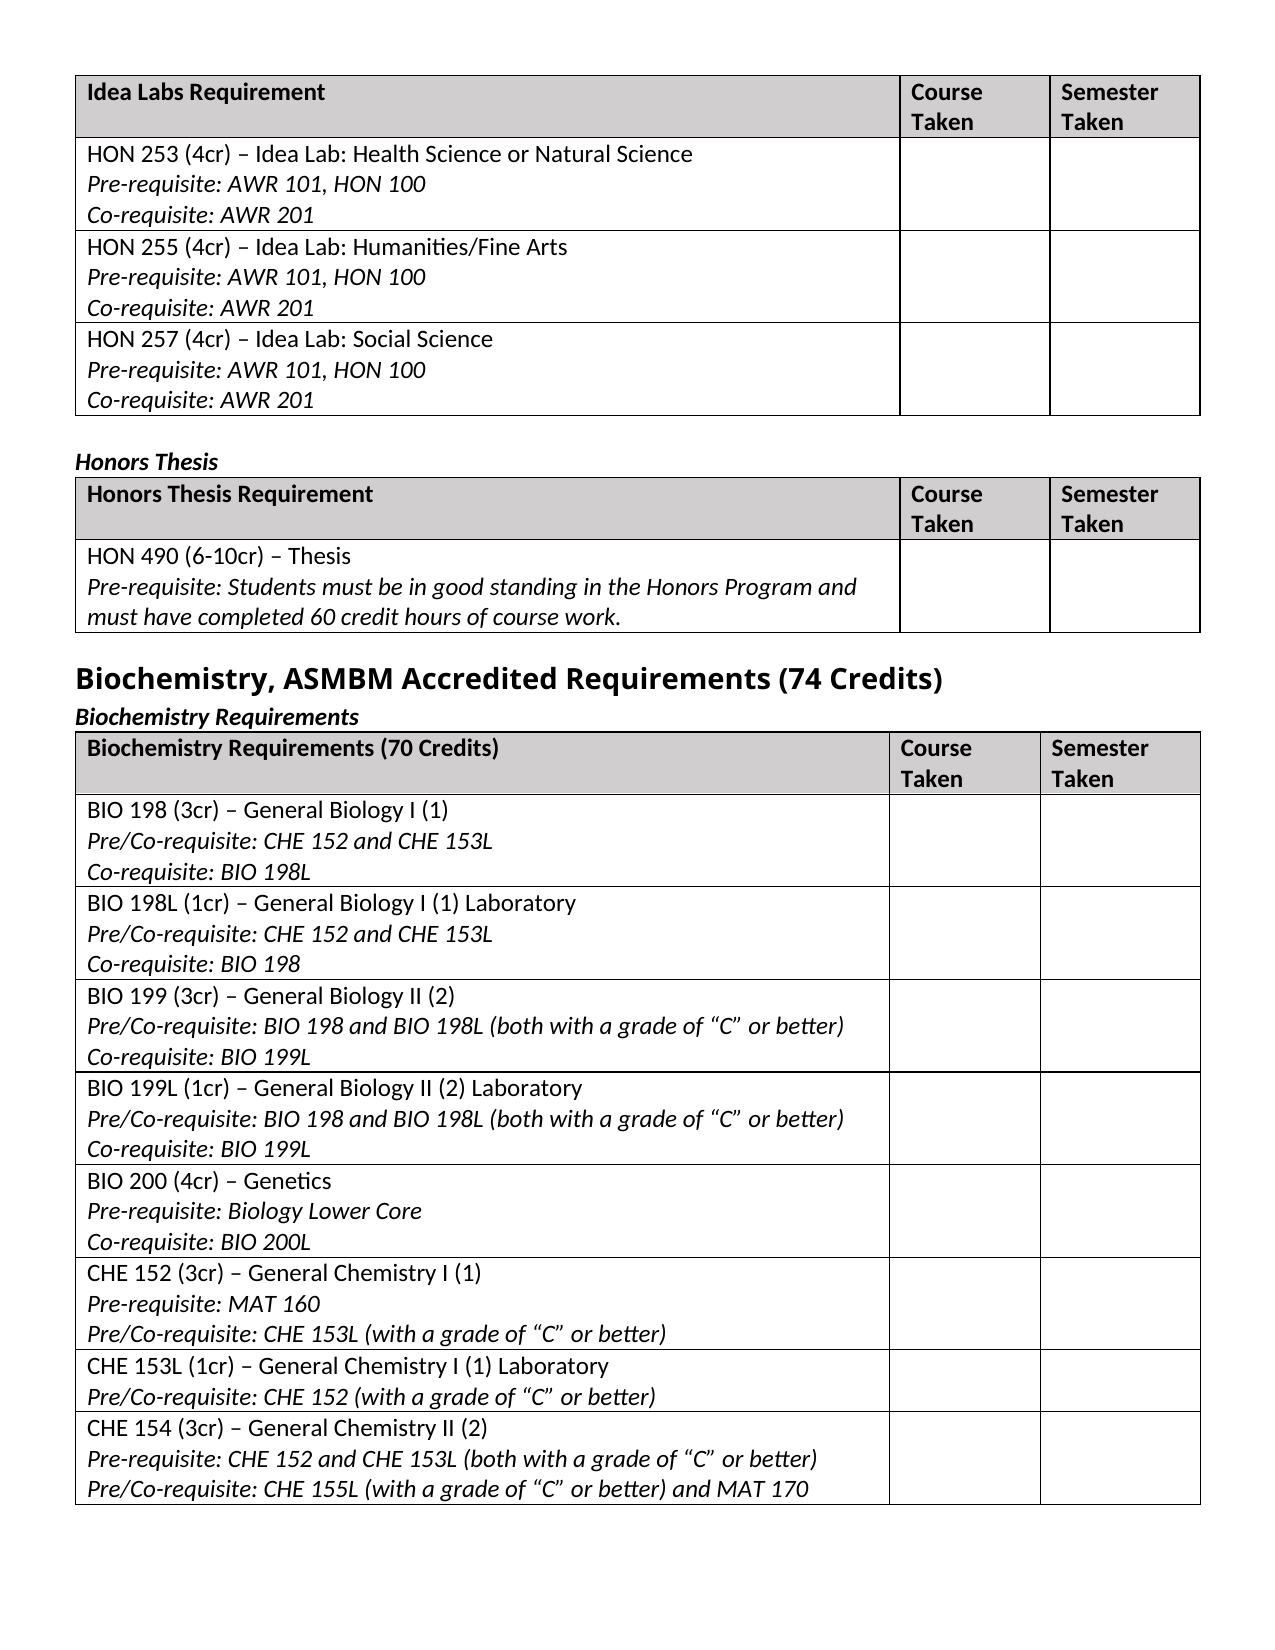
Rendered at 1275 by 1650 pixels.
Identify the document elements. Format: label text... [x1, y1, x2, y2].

table_cell [1051, 138, 1199, 230]
subtitle Biochemistry, ASMBM Accredited Requirements (74 Credits) [75, 658, 1200, 698]
table_cell [890, 1412, 1040, 1504]
table_cell [1041, 1165, 1200, 1257]
table_cell CHE 154 (3cr) – General Chemistry II (2) Pre-requisite: CHE 152 and CHE 153L (both with a grade of “C” or better) Pre/Co-requisite: CHE 155L (with a grade of “C” or better) and MAT 170 [76, 1412, 889, 1504]
table_cell HON 255 (4cr) – Idea Lab: Humanities/Fine Arts Pre-requisite: AWR 101, HON 100 Co-requisite: AWR 201 [76, 231, 899, 322]
table_cell BIO 198 (3cr) – General Biology I (1) Pre/Co-requisite: CHE 152 and CHE 153L Co-requisite: BIO 198L [76, 795, 889, 886]
table_cell HON 490 (6-10cr) – Thesis Pre-requisite: Students must be in good standing in the Honors Program and must have completed 60 credit hours of course work. [76, 540, 899, 632]
table_cell [890, 1073, 1040, 1164]
table_cell BIO 199 (3cr) – General Biology II (2) Pre/Co-requisite: BIO 198 and BIO 198L (both with a grade of “C” or better) Co-requisite: BIO 199L [76, 980, 889, 1071]
table_cell [890, 980, 1040, 1071]
table_cell [890, 887, 1040, 979]
table_cell [1041, 795, 1200, 886]
table_header Semester Taken [1051, 76, 1199, 137]
table_header Biochemistry Requirements (70 Credits) [76, 733, 889, 793]
table_cell [1051, 323, 1199, 415]
table_header Course Taken [901, 76, 1049, 137]
table_header Semester Taken [1041, 733, 1200, 793]
table_cell HON 253 (4cr) – Idea Lab: Health Science or Natural Science Pre-requisite: AWR 101, HON 100 Co-requisite: AWR 201 [76, 138, 899, 230]
table_header Honors Thesis Requirement [76, 478, 899, 539]
table_cell CHE 152 (3cr) – General Chemistry I (1) Pre-requisite: MAT 160 Pre/Co-requisite: CHE 153L (with a grade of “C” or better) [76, 1258, 889, 1349]
table_header Course Taken [890, 733, 1040, 793]
subtitle Honors Thesis [75, 446, 1200, 477]
table_cell [890, 1350, 1040, 1411]
table_cell [901, 231, 1049, 322]
table_cell [901, 540, 1049, 632]
table_cell BIO 200 (4cr) – Genetics Pre-requisite: Biology Lower Core Co-requisite: BIO 200L [76, 1165, 889, 1257]
table_cell [901, 323, 1049, 415]
table_header Semester Taken [1051, 478, 1199, 539]
table_header Idea Labs Requirement [76, 76, 899, 137]
table_cell HON 257 (4cr) – Idea Lab: Social Science Pre-requisite: AWR 101, HON 100 Co-requisite: AWR 201 [76, 323, 899, 415]
table_cell [890, 795, 1040, 886]
table_cell [1041, 1350, 1200, 1411]
table_cell [1051, 231, 1199, 322]
subtitle Biochemistry Requirements [75, 701, 1200, 731]
table_cell [1041, 1073, 1200, 1164]
table_cell [1051, 540, 1199, 632]
table_cell [1041, 887, 1200, 979]
table_cell [890, 1165, 1040, 1257]
table_cell [1041, 1412, 1200, 1504]
table_cell [890, 1258, 1040, 1349]
table_cell [1041, 1258, 1200, 1349]
table_header Course Taken [901, 478, 1049, 539]
table_cell [1041, 980, 1200, 1071]
table_cell [901, 138, 1049, 230]
table_cell CHE 153L (1cr) – General Chemistry I (1) Laboratory Pre/Co-requisite: CHE 152 (with a grade of “C” or better) [76, 1350, 889, 1411]
table_cell BIO 198L (1cr) – General Biology I (1) Laboratory Pre/Co-requisite: CHE 152 and CHE 153L Co-requisite: BIO 198 [76, 887, 889, 979]
table_cell BIO 199L (1cr) – General Biology II (2) Laboratory Pre/Co-requisite: BIO 198 and BIO 198L (both with a grade of “C” or better) Co-requisite: BIO 199L [76, 1073, 889, 1164]
